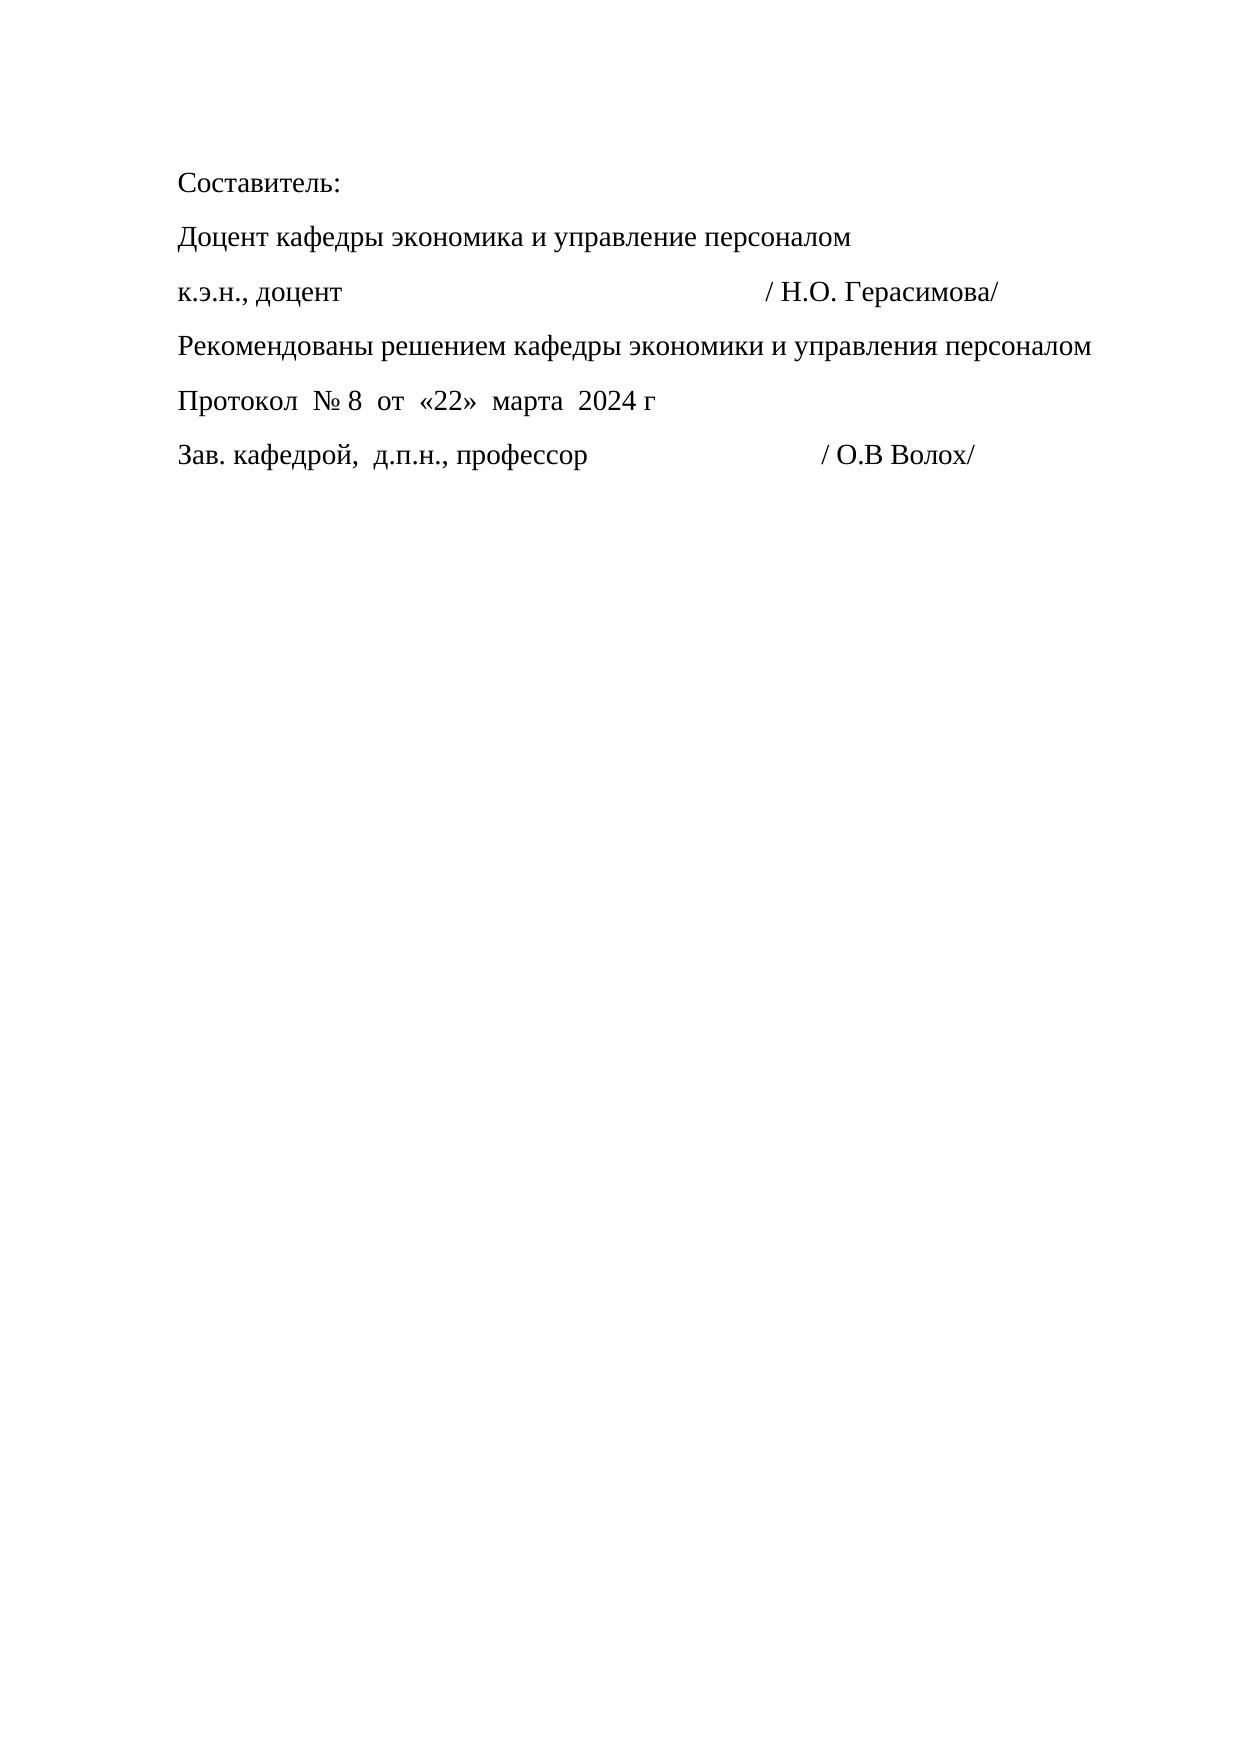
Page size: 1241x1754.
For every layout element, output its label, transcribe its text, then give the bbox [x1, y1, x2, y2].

text Рекомендованы решением кафедры экономики и управления персоналом [177, 328, 1152, 362]
text Зав. кафедрой, д.п.н., профессор / О.В Волох/ [177, 437, 1152, 471]
text Составитель: [177, 165, 1152, 199]
text Доцент кафедры экономика и управление персоналом [177, 219, 1152, 253]
text Протокол № 8 от «22» марта 2024 г [177, 383, 1152, 416]
text к.э.н., доцент / Н.О. Герасимова/ [177, 274, 1152, 307]
